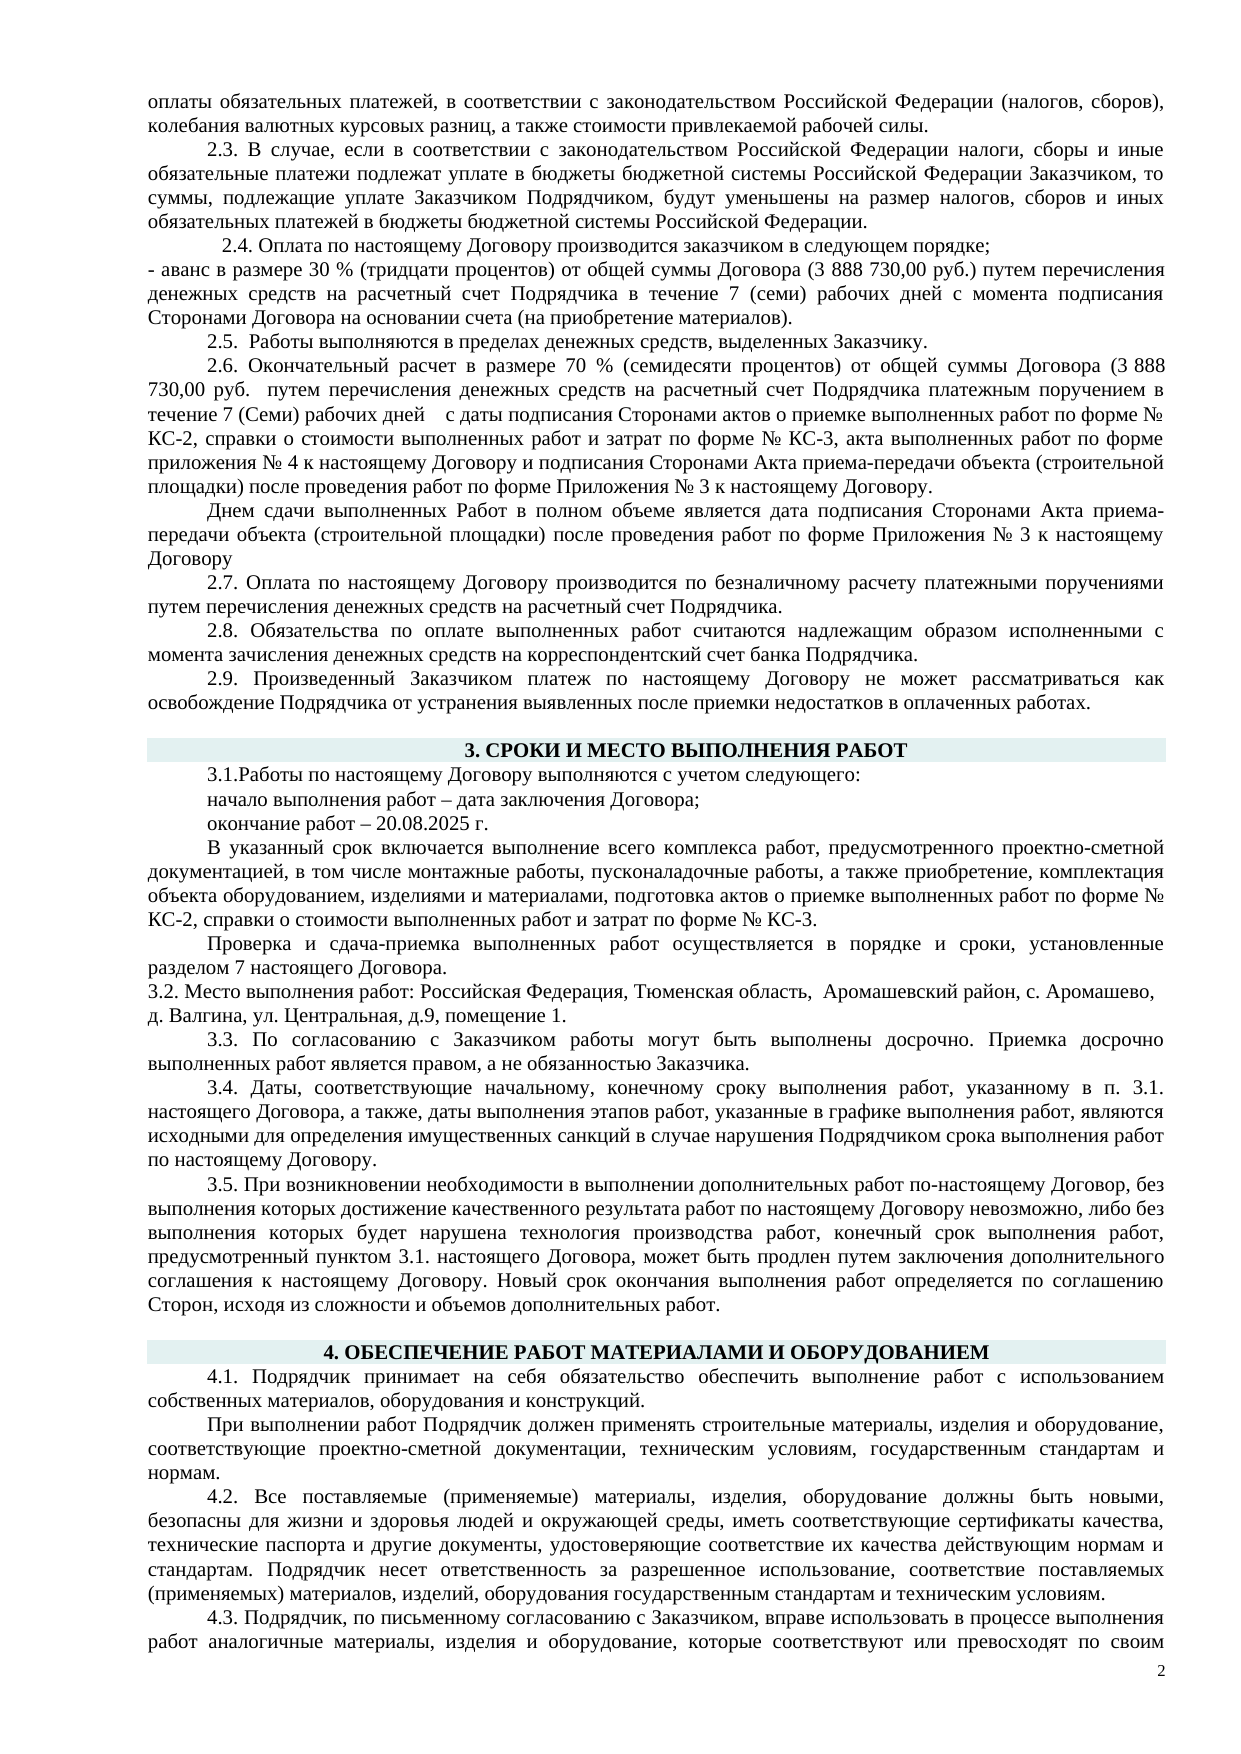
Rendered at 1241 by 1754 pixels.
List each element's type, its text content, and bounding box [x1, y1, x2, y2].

text 3.5. При возникновении необходимости в выполнении дополнительных работ по-настоящему Договор, без выполнения которых достижение качественного результата работ по настоящему Договору невозможно, либо без выполнения которых будет нарушена технология производства работ, конечный срок выполнения работ, предусмотренный пунктом 3.1. настоящего Договора, может быть продлен путем заключения дополнительного соглашения к настоящему Договору. Новый срок окончания выполнения работ определяется по соглашению Сторон, исходя из сложности и объемов дополнительных работ. [148, 1171, 1165, 1316]
table_header 3. СРОКИ И МЕСТО ВЫПОЛНЕНИЯ РАБОТ [147, 738, 1166, 762]
text начало выполнения работ – дата заключения Договора; [148, 786, 1165, 811]
text 2.8. Обязательства по оплате выполненных работ считаются надлежащим образом исполненными с момента зачисления денежных средств на корреспондентский счет банка Подрядчика. [148, 618, 1165, 666]
text Проверка и сдача-приемка выполненных работ осуществляется в порядке и сроки, установленные разделом 7 настоящего Договора. [148, 931, 1165, 979]
text 3.4. Даты, соответствующие начальному, конечному сроку выполнения работ, указанному в п. 3.1. настоящего Договора, а также, даты выполнения этапов работ, указанные в графике выполнения работ, являются исходными для определения имущественных санкций в случае нарушения Подрядчиком срока выполнения работ по настоящему Договору. [148, 1075, 1165, 1171]
text 3.2. Место выполнения работ: Российская Федерация, Тюменская область, Аромашевский район, с. Аромашево, д. Валгина, ул. Центральная, д.9, помещение 1. [148, 979, 1165, 1027]
text 2.3. В случае, если в соответствии с законодательством Российской Федерации налоги, сборы и иные обязательные платежи подлежат уплате в бюджеты бюджетной системы Российской Федерации Заказчиком, то суммы, подлежащие уплате Заказчиком Подрядчиком, будут уменьшены на размер налогов, сборов и иных обязательных платежей в бюджеты бюджетной системы Российской Федерации. [148, 137, 1165, 233]
text 3.1.Работы по настоящему Договору выполняются с учетом следующего: [148, 762, 1165, 786]
table_header 4. ОБЕСПЕЧЕНИЕ РАБОТ МАТЕРИАЛАМИ И ОБОРУДОВАНИЕМ [147, 1340, 1166, 1364]
text - аванс в размере 30 % (тридцати процентов) от общей суммы Договора (3 888 730,00 руб.) путем перечисления денежных средств на расчетный счет Подрядчика в течение 7 (семи) рабочих дней с момента подписания Сторонами Договора на основании счета (на приобретение материалов). [148, 257, 1165, 329]
text 2.6. Окончательный расчет в размере 70 % (семидесяти процентов) от общей суммы Договора (3 888 730,00 руб. путем перечисления денежных средств на расчетный счет Подрядчика платежным поручением в течение 7 (Семи) рабочих дней с даты подписания Сторонами актов о приемке выполненных работ по форме № КС-2, справки о стоимости выполненных работ и затрат по форме № КС-3, акта выполненных работ по форме приложения № 4 к настоящему Договору и подписания Сторонами Акта приема-передачи объекта (строительной площадки) после проведения работ по форме Приложения № 3 к настоящему Договору. [148, 353, 1165, 498]
text При выполнении работ Подрядчик должен применять строительные материалы, изделия и оборудование, соответствующие проектно-сметной документации, техническим условиям, государственным стандартам и нормам. [148, 1412, 1165, 1484]
text 3.3. По согласованию с Заказчиком работы могут быть выполнены досрочно. Приемка досрочно выполненных работ является правом, а не обязанностью Заказчика. [148, 1027, 1165, 1075]
text 2.5. Работы выполняются в пределах денежных средств, выделенных Заказчику. [148, 329, 1165, 353]
text В указанный срок включается выполнение всего комплекса работ, предусмотренного проектно-сметной документацией, в том числе монтажные работы, пусконаладочные работы, а также приобретение, комплектация объекта оборудованием, изделиями и материалами, подготовка актов о приемке выполненных работ по форме № КС-2, справки о стоимости выполненных работ и затрат по форме № КС-3. [148, 834, 1165, 931]
text 2.4. Оплата по настоящему Договору производится заказчиком в следующем порядке; [222, 233, 1165, 257]
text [148, 1604, 1165, 1653]
text окончание работ – 20.08.2025 г. [148, 811, 1165, 834]
text 4.1. Подрядчик принимает на себя обязательство обеспечить выполнение работ с использованием собственных материалов, оборудования и конструкций. [148, 1364, 1165, 1412]
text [148, 89, 1165, 137]
text 2.9. Произведенный Заказчиком платеж по настоящему Договору не может рассматриваться как освобождение Подрядчика от устранения выявленных после приемки недостатков в оплаченных работах. [148, 666, 1165, 714]
text Днем сдачи выполненных Работ в полном объеме является дата подписания Сторонами Акта приема-передачи объекта (строительной площадки) после проведения работ по форме Приложения № 3 к настоящему Договору [148, 498, 1165, 570]
text 4.2. Все поставляемые (применяемые) материалы, изделия, оборудование должны быть новыми, безопасны для жизни и здоровья людей и окружающей среды, иметь соответствующие сертификаты качества, технические паспорта и другие документы, удостоверяющие соответствие их качества действующим нормам и стандартам. Подрядчик несет ответственность за разрешенное использование, соответствие поставляемых (применяемых) материалов, изделий, оборудования государственным стандартам и техническим условиям. [148, 1484, 1165, 1604]
text 2.7. Оплата по настоящему Договору производится по безналичному расчету платежными поручениями путем перечисления денежных средств на расчетный счет Подрядчика. [148, 570, 1165, 618]
